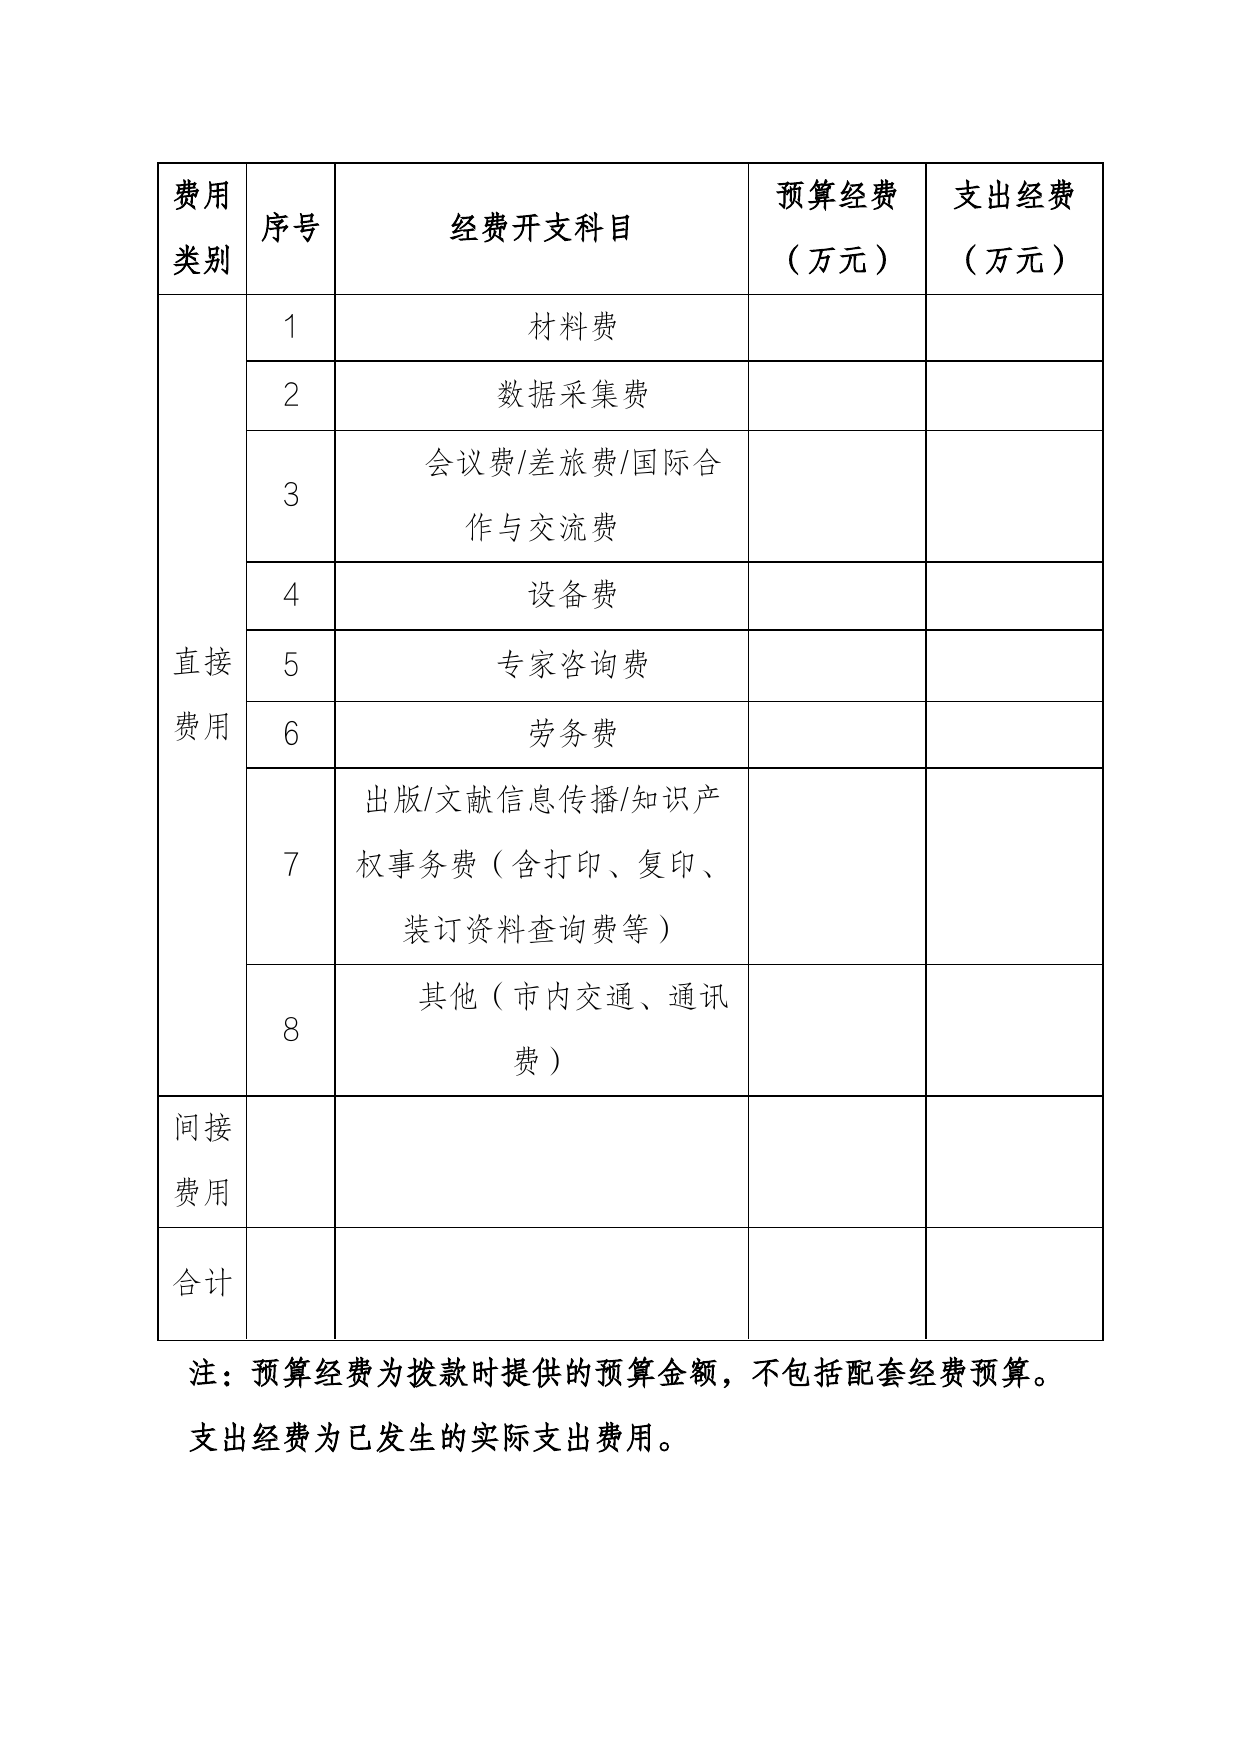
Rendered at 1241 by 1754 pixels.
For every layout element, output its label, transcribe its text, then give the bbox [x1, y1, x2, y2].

table_cell 会议费/差旅费/国际合作与交流费 [336, 431, 748, 561]
table_cell [749, 631, 925, 701]
table_cell 4 [247, 563, 334, 629]
table_cell [927, 965, 1102, 1095]
table_cell 5 [247, 631, 334, 701]
table_cell [927, 769, 1102, 964]
table_cell [336, 1228, 748, 1339]
table_cell [927, 431, 1102, 561]
table_cell [749, 1228, 925, 1339]
table_cell [749, 769, 925, 964]
table_cell [247, 1228, 334, 1339]
table_cell 材料费 [336, 295, 748, 360]
table_cell 设备费 [336, 563, 748, 629]
table_cell 直接费用 [159, 295, 246, 1095]
table_cell [749, 295, 925, 360]
table_header 预算经费（万元） [749, 164, 925, 293]
table_header 序号 [247, 164, 334, 293]
table_cell [927, 1097, 1102, 1227]
table_cell [749, 431, 925, 561]
table_cell [749, 702, 925, 767]
table_cell 数据采集费 [336, 362, 748, 429]
table_cell [927, 563, 1102, 629]
table_cell [927, 631, 1102, 701]
table_cell [927, 702, 1102, 767]
table_cell [927, 362, 1102, 429]
table_cell 6 [247, 702, 334, 767]
table_cell [927, 1228, 1102, 1339]
table_cell [927, 295, 1102, 360]
table_cell [749, 563, 925, 629]
table_cell 2 [247, 362, 334, 429]
table_cell 7 [247, 769, 334, 964]
text 注：预算经费为拨款时提供的预算金额，不包括配套经费预算。支出经费为已发生的实际支出费用。 [187, 1341, 1053, 1471]
table_cell [336, 1097, 748, 1227]
table_cell 其他（市内交通、通讯费） [336, 965, 748, 1095]
table_cell [749, 965, 925, 1095]
table_cell 3 [247, 431, 334, 561]
table_header 支出经费（万元） [927, 164, 1102, 293]
table_header 费用类别 [159, 164, 246, 293]
table_cell 间接费用 [159, 1097, 246, 1227]
table_cell 合计 [159, 1228, 246, 1339]
table_cell [247, 1097, 334, 1227]
table_cell 专家咨询费 [336, 631, 748, 701]
table_cell 出版/文献信息传播/知识产权事务费（含打印、复印、装订资料查询费等） [336, 769, 748, 964]
table_cell [749, 362, 925, 429]
table_cell 劳务费 [336, 702, 748, 767]
table_header 经费开支科目 [336, 164, 748, 293]
table_cell [749, 1097, 925, 1227]
table_cell 8 [247, 965, 334, 1095]
table_cell 1 [247, 295, 334, 360]
